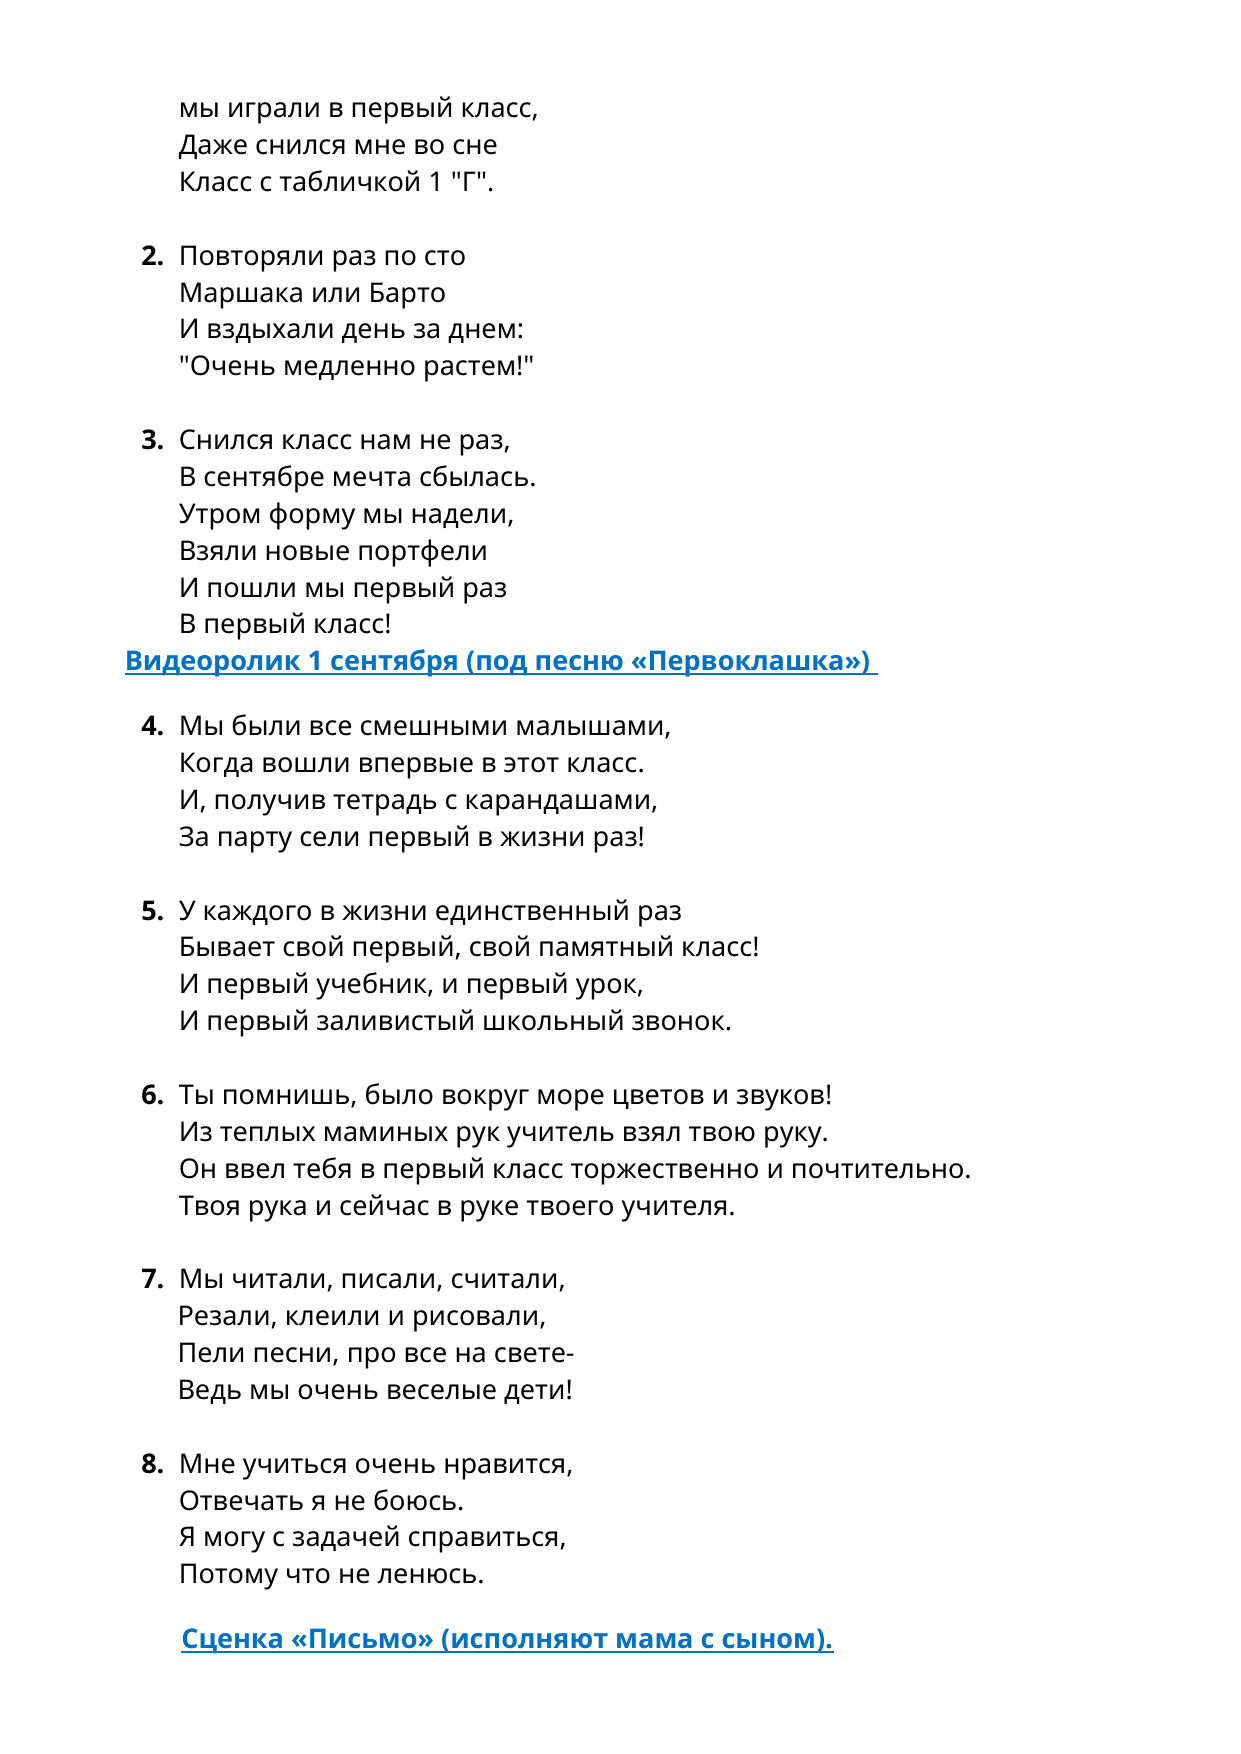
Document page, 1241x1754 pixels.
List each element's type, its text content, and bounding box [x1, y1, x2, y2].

text Даже снился мне во сне [178, 126, 1152, 162]
list Снился класс нам не раз, [141, 421, 1152, 457]
list Повторяли раз по сто [141, 236, 1152, 273]
text Бывает свой первый, свой памятный класс! [178, 928, 1152, 965]
text Взяли новые портфели [178, 531, 1152, 568]
text И пошли мы первый раз [178, 568, 1152, 605]
text Когда вошли впервые в этот класс. [178, 743, 1152, 780]
text И вздыхали день за днем: [178, 310, 1152, 347]
list У каждого в жизни единственный раз [141, 891, 1152, 928]
text Он ввел тебя в первый класс торжественно и почтительно. [178, 1149, 1152, 1186]
text Твоя рука и сейчас в руке твоего учителя. [178, 1186, 1152, 1223]
text Резали, клеили и рисовали, [177, 1297, 1152, 1333]
list мы играли в первый класс, [178, 89, 1152, 126]
text И, получив тетрадь с карандашами, [178, 780, 1152, 817]
text Утром форму мы надели, [178, 494, 1152, 531]
text И первый учебник, и первый урок, [178, 965, 1152, 1002]
text Из теплых маминых рук учитель взял твою руку. [178, 1112, 1152, 1149]
text Сценка «Письмо» (исполняют мама с сыном). [103, 1620, 1152, 1657]
text В сентябре мечта сбылась. [178, 457, 1152, 494]
text "Очень медленно растем!" [178, 347, 1152, 384]
list Ты помнишь, было вокруг море цветов и звуков! [141, 1075, 1152, 1112]
text И первый заливистый школьный звонок. [178, 1002, 1152, 1038]
text Ведь мы очень веселые дети! [177, 1370, 1152, 1407]
text В первый класс! [178, 605, 1152, 642]
list Мне учиться очень нравится, Отвечать я не боюсь. Я могу с задачей справиться, Потому что не ленюсь. [141, 1444, 1152, 1620]
list Мы читали, писали, считали, [141, 1260, 1152, 1297]
text Маршака или Барто [178, 273, 1152, 310]
text Видеоролик 1 сентября (под песню «Первоклашка») [103, 642, 1152, 707]
text Класс с табличкой 1 "Г". [178, 162, 1152, 199]
text Пели песни, про все на свете- [177, 1333, 1152, 1370]
text За парту сели первый в жизни раз! [178, 817, 1152, 854]
list Мы были все смешными малышами, [141, 707, 1152, 743]
